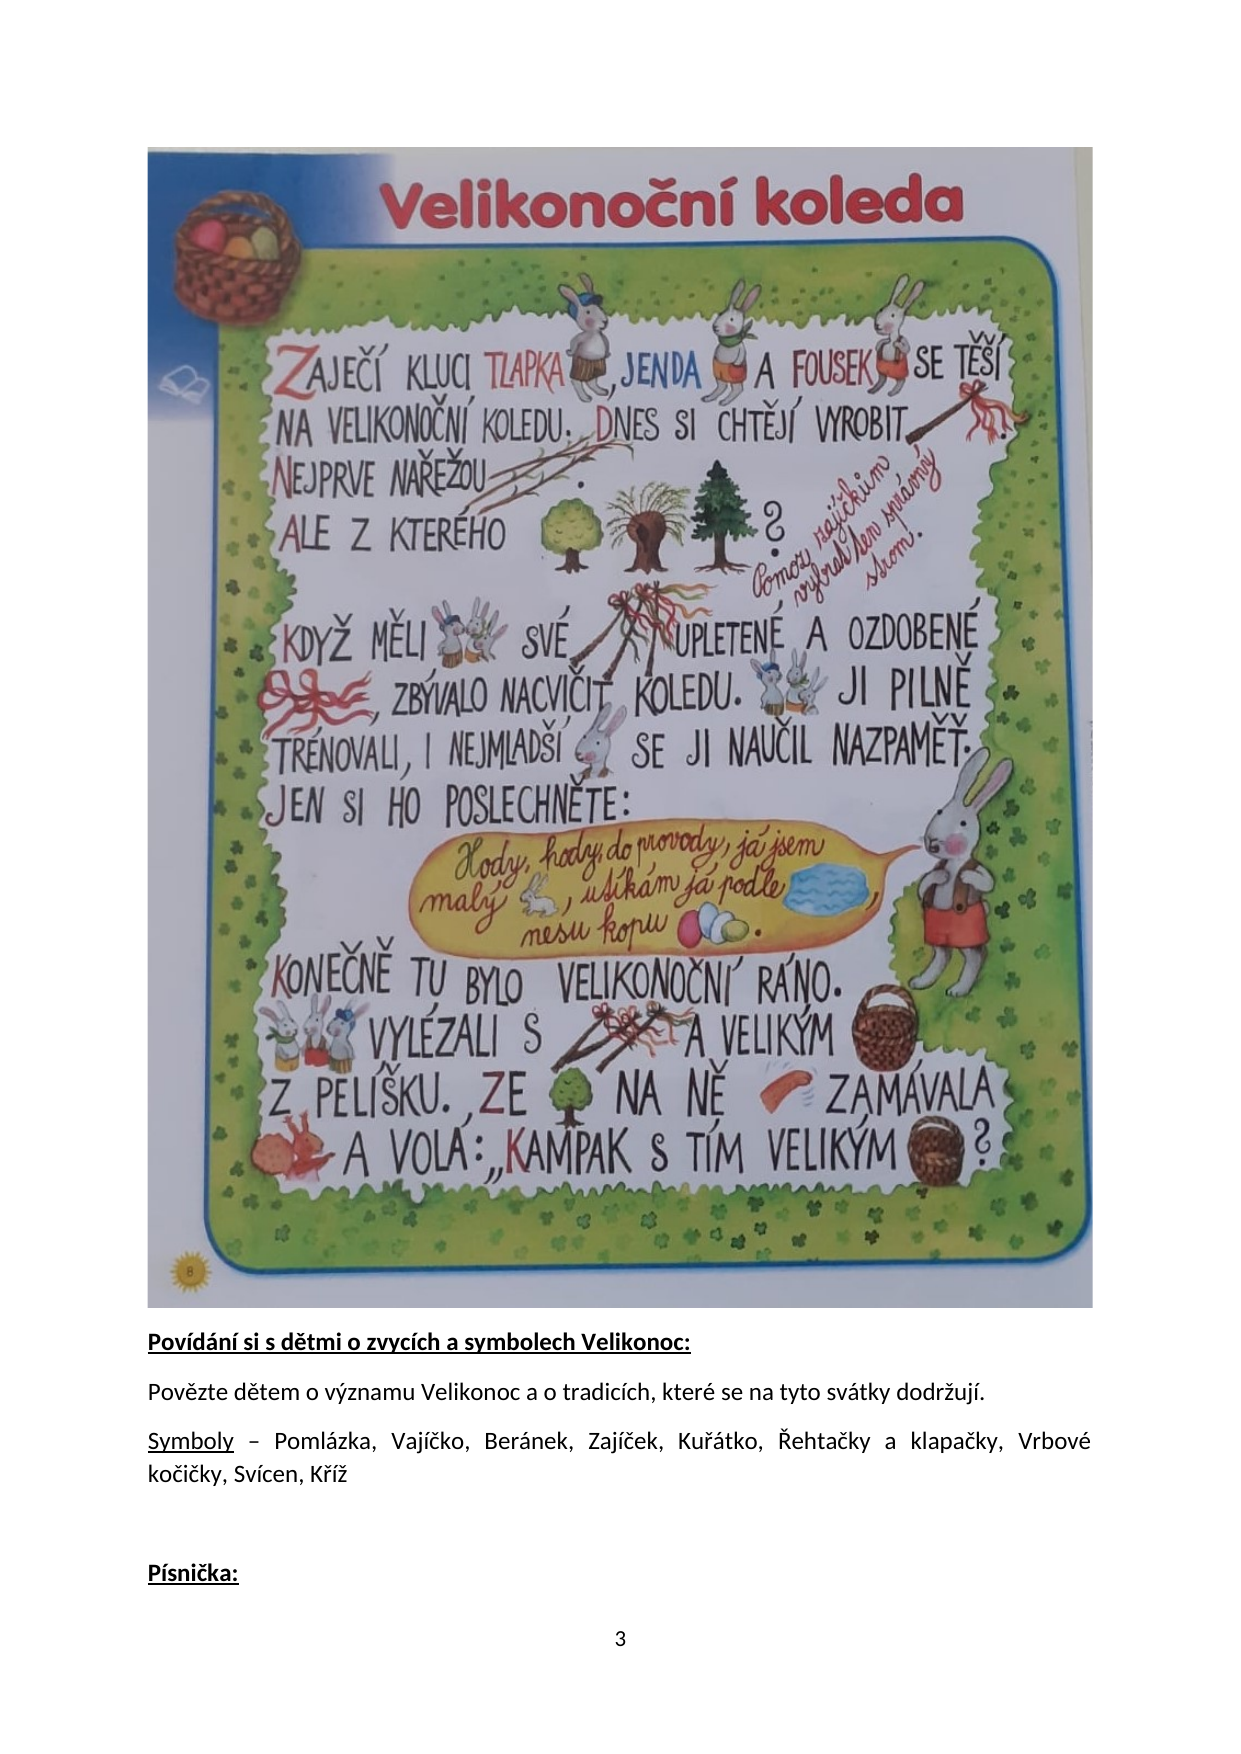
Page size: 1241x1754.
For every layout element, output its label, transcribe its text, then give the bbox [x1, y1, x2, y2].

picture [147, 147, 1093, 1308]
text Písnička: [148, 1557, 1093, 1588]
text Symboly – Pomlázka, Vajíčko, Beránek, Zajíček, Kuřátko, Řehtačky a klapačky, Vrbové kočičky, Svícen, Kříž [148, 1425, 1093, 1489]
text Povězte dětem o významu Velikonoc a o tradicích, které se na tyto svátky dodržují. [148, 1376, 1093, 1406]
text Povídání si s dětmi o zvycích a symbolech Velikonoc: [148, 1326, 1093, 1357]
